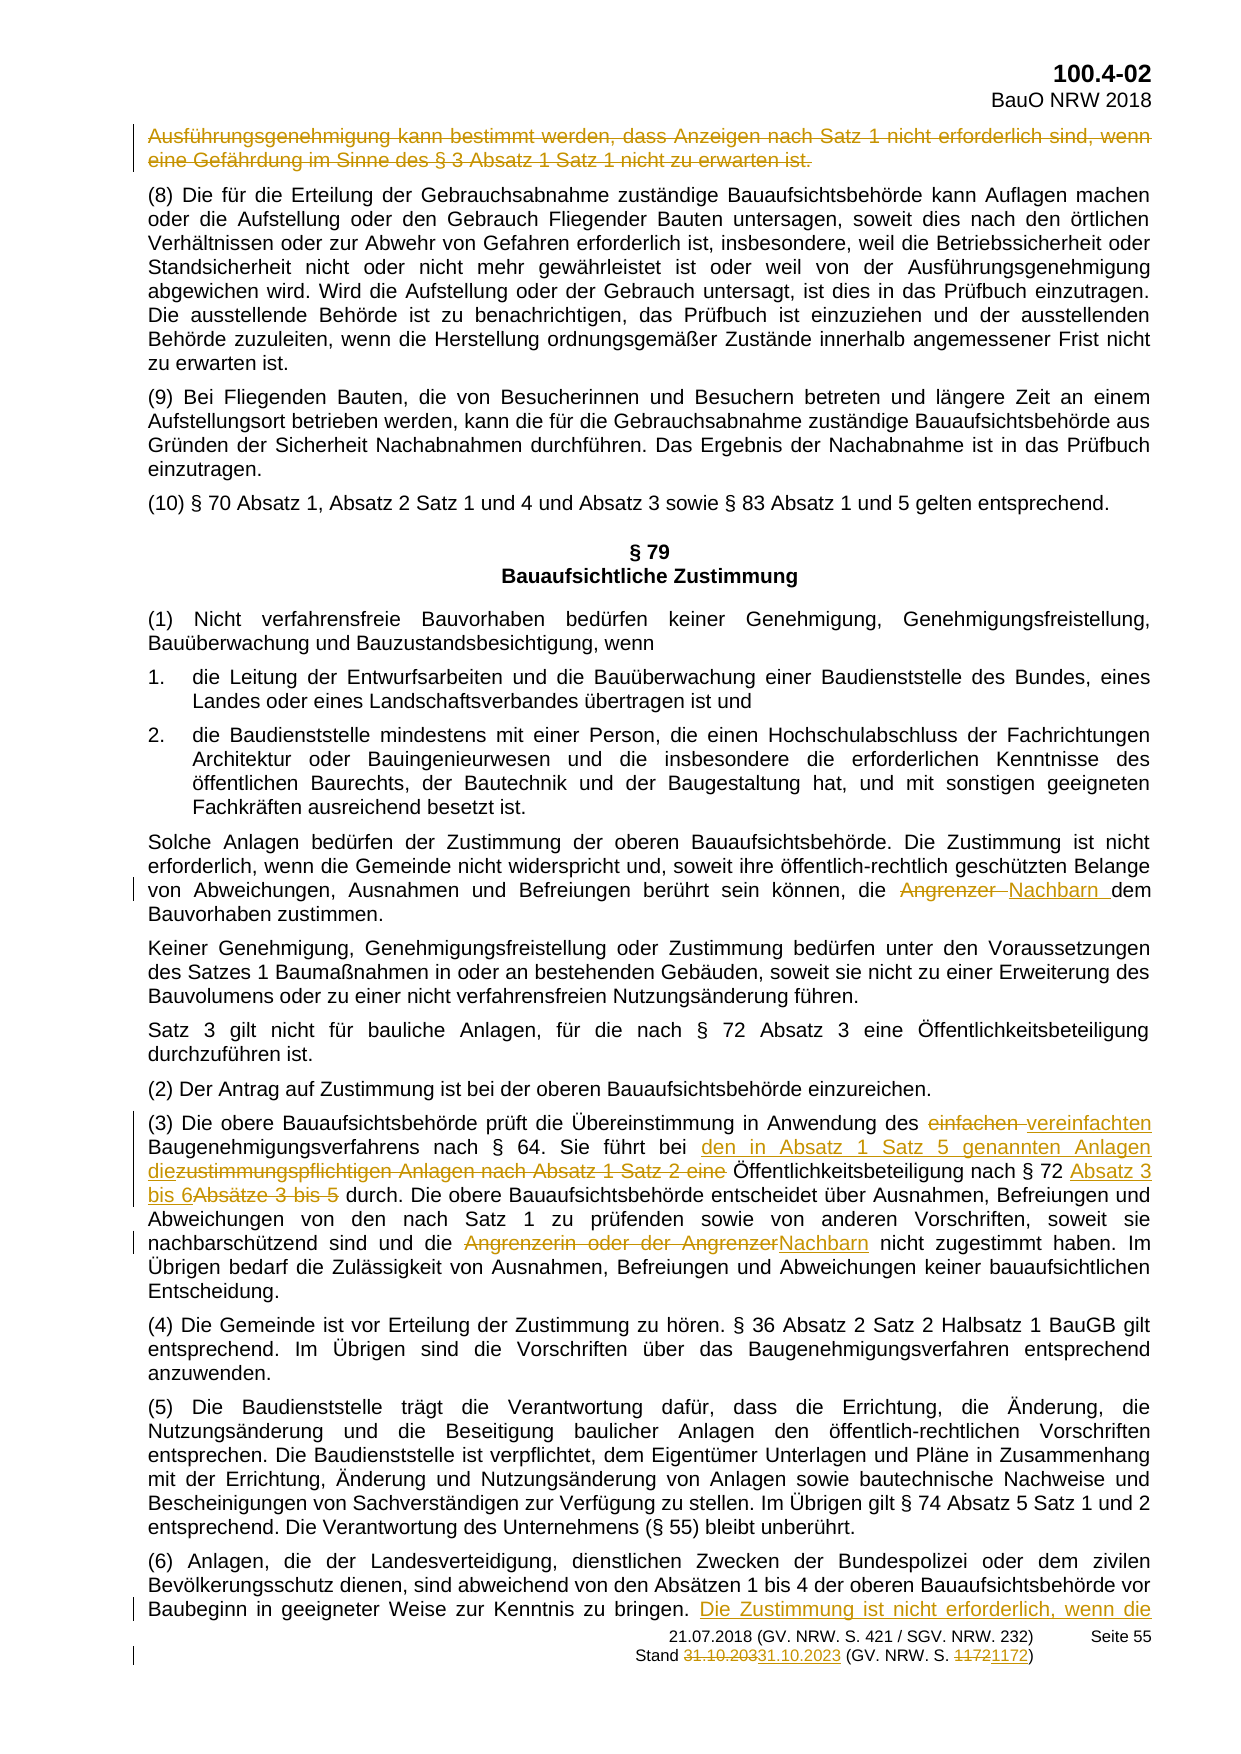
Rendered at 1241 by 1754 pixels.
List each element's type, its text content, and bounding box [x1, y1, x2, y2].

text 1. die Leitung der Entwurfsarbeiten und die Bauüberwachung einer Baudienststelle des Bundes, eines Landes oder eines Landschaftsverbandes übertragen ist und [148, 665, 1152, 713]
text Solche Anlagen bedürfen der Zustimmung der oberen Bauaufsichtsbehörde. Die Zustimmung ist nicht erforderlich, wenn die Gemeinde nicht widerspricht und, soweit ihre öffentlich-rechtlich geschützten Belange von Abweichungen, Ausnahmen und Befreiungen berührt sein können, die dem Bauvorhaben zustimmen. [148, 829, 1152, 925]
subtitle § 79 Bauaufsichtliche Zustimmung [148, 540, 1152, 588]
text (1) Nicht verfahrensfreie Bauvorhaben bedürfen keiner Genehmigung, Genehmigungsfreistellung, Bauüberwachung und Bauzustandsbesichtigung, wenn [148, 607, 1152, 654]
text (10) § 70 Absatz 1, Absatz 2 Satz 1 und 4 und Absatz 3 sowie § 83 Absatz 1 und 5 gelten entsprechend. [148, 491, 1152, 515]
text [148, 139, 1152, 172]
text (9) Bei Fliegenden Bauten, die von Besucherinnen und Besuchern betreten und längere Zeit an einem Aufstellungsort betrieben werden, kann die für die Gebrauchsabnahme zuständige Bauaufsichtsbehörde aus Gründen der Sicherheit Nachabnahmen durchführen. Das Ergebnis der Nachabnahme ist in das Prüfbuch einzutragen. [148, 385, 1152, 481]
text Satz 3 gilt nicht für bauliche Anlagen, für die nach § 72 Absatz 3 eine Öffentlichkeitsbeteiligung durchzuführen ist. [148, 1018, 1152, 1066]
text 2. die Baudienststelle mindestens mit einer Person, die einen Hochschulabschluss der Fachrichtungen Architektur oder Bauingenieurwesen und die insbesondere die erforderlichen Kenntnisse des öffentlichen Baurechts, der Bautechnik und der Baugestaltung hat, und mit sonstigen geeigneten Fachkräften ausreichend besetzt ist. [148, 723, 1152, 819]
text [148, 124, 1152, 138]
text Keiner Genehmigung, Genehmigungsfreistellung oder Zustimmung bedürfen unter den Voraussetzungen des Satzes 1 Baumaßnahmen in oder an bestehenden Gebäuden, soweit sie nicht zu einer Erweiterung des Bauvolumens oder zu einer nicht verfahrensfreien Nutzungsänderung führen. [148, 936, 1152, 1008]
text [148, 1549, 1152, 1621]
text (3) Die obere Bauaufsichtsbehörde prüft die Übereinstimmung in Anwendung des Baugenehmigungsverfahrens nach § 64. Sie führt bei Öffentlichkeitsbeteiligung nach § 72 durch. Die obere Bauaufsichtsbehörde entscheidet über Ausnahmen, Befreiungen und Abweichungen von den nach Satz 1 zu prüfenden sowie von anderen Vorschriften, soweit sie nachbarschützend sind und die nicht zugestimmt haben. Im Übrigen bedarf die Zulässigkeit von Ausnahmen, Befreiungen und Abweichungen keiner bauaufsichtlichen Entscheidung. [148, 1111, 1152, 1302]
text (4) Die Gemeinde ist vor Erteilung der Zustimmung zu hören. § 36 Absatz 2 Satz 2 Halbsatz 1 BauGB gilt entsprechend. Im Übrigen sind die Vorschriften über das Baugenehmigungsverfahren entsprechend anzuwenden. [148, 1313, 1152, 1385]
text (5) Die Baudienststelle trägt die Verantwortung dafür, dass die Errichtung, die Änderung, die Nutzungsänderung und die Beseitigung baulicher Anlagen den öffentlich-rechtlichen Vorschriften entsprechen. Die Baudienststelle ist verpflichtet, dem Eigentümer Unterlagen und Pläne in Zusammenhang mit der Errichtung, Änderung und Nutzungsänderung von Anlagen sowie bautechnische Nachweise und Bescheinigungen von Sachverständigen zur Verfügung zu stellen. Im Übrigen gilt § 74 Absatz 5 Satz 1 und 2 entsprechend. Die Verantwortung des Unternehmens (§ 55) bleibt unberührt. [148, 1395, 1152, 1539]
text (2) Der Antrag auf Zustimmung ist bei der oberen Bauaufsichtsbehörde einzureichen. [148, 1076, 1152, 1100]
text (8) Die für die Erteilung der Gebrauchsabnahme zuständige Bauaufsichtsbehörde kann Auflagen machen oder die Aufstellung oder den Gebrauch Fliegender Bauten untersagen, soweit dies nach den örtlichen Verhältnissen oder zur Abwehr von Gefahren erforderlich ist, insbesondere, weil die Betriebssicherheit oder Standsicherheit nicht oder nicht mehr gewährleistet ist oder weil von der Ausführungsgenehmigung abgewichen wird. Wird die Aufstellung oder der Gebrauch untersagt, ist dies in das Prüfbuch einzutragen. Die ausstellende Behörde ist zu benachrichtigen, das Prüfbuch ist einzuziehen und der ausstellenden Behörde zuzuleiten, wenn die Herstellung ordnungsgemäßer Zustände innerhalb angemessener Frist nicht zu erwarten ist. [148, 183, 1152, 374]
